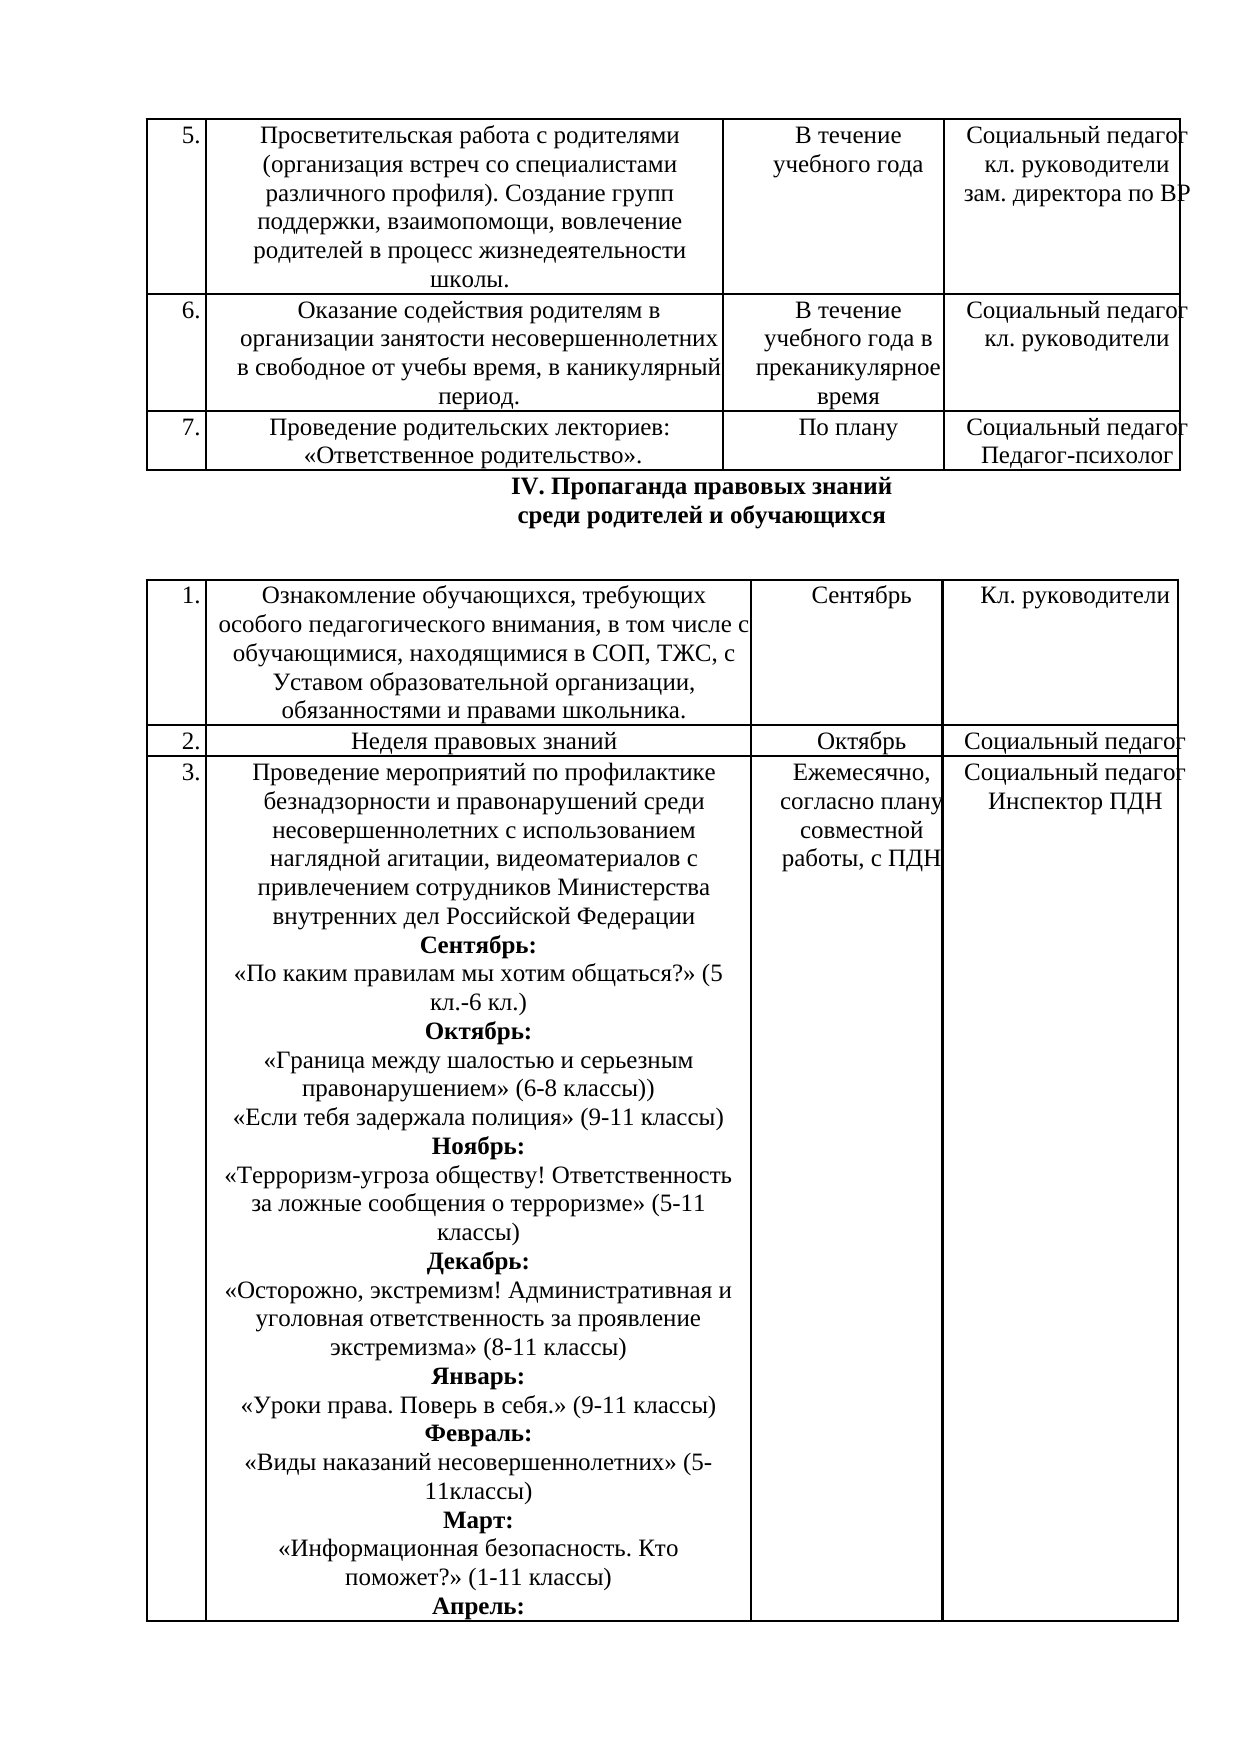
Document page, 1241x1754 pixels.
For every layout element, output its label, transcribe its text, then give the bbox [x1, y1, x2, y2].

table_header 1. [148, 581, 205, 724]
table_cell Социальный педагог Педагог-психолог [945, 412, 1179, 469]
table_cell Социальный педагог кл. руководители [945, 295, 1179, 410]
table_cell 3. [148, 757, 205, 1620]
text IV. Пропаганда правовых знаний [148, 471, 1181, 500]
table_cell Проведение родительских лекториев: «Ответственное родительство». [207, 412, 722, 469]
table_cell 5. [148, 120, 205, 293]
table_cell Оказание содействия родителям в организации занятости несовершеннолетних в свободное от учебы время, в каникулярный период. [207, 295, 722, 410]
table_header Ознакомление обучающихся, требующих особого педагогического внимания, в том числе с обучающимися, находящимися в СОП, ТЖС, с Уставом образовательной организации, обязанностями и правами школьника. [207, 581, 750, 724]
table_cell 2. [148, 726, 205, 755]
table_cell Октябрь [752, 726, 941, 755]
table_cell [207, 757, 750, 1620]
table_cell 6. [148, 295, 205, 410]
table_cell 7. [148, 412, 205, 469]
text среди родителей и обучающихся [148, 500, 1181, 529]
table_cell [944, 757, 1177, 1620]
table_cell В течение учебного года [724, 120, 943, 293]
table_cell Просветительская работа с родителями (организация встреч со специалистами различного профиля). Создание групп поддержки, взаимопомощи, вовлечение родителей в процесс жизнедеятельности школы. [207, 120, 722, 293]
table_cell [752, 757, 941, 1620]
table_cell Социальный педагог [944, 726, 1177, 755]
table_cell Социальный педагог кл. руководители зам. директора по ВР [945, 120, 1179, 293]
table_header Кл. руководители [944, 581, 1177, 724]
table_cell По плану [724, 412, 943, 469]
table_cell Неделя правовых знаний [207, 726, 750, 755]
table_header Сентябрь [752, 581, 941, 724]
table_cell В течение учебного года в преканикулярное время [724, 295, 943, 410]
